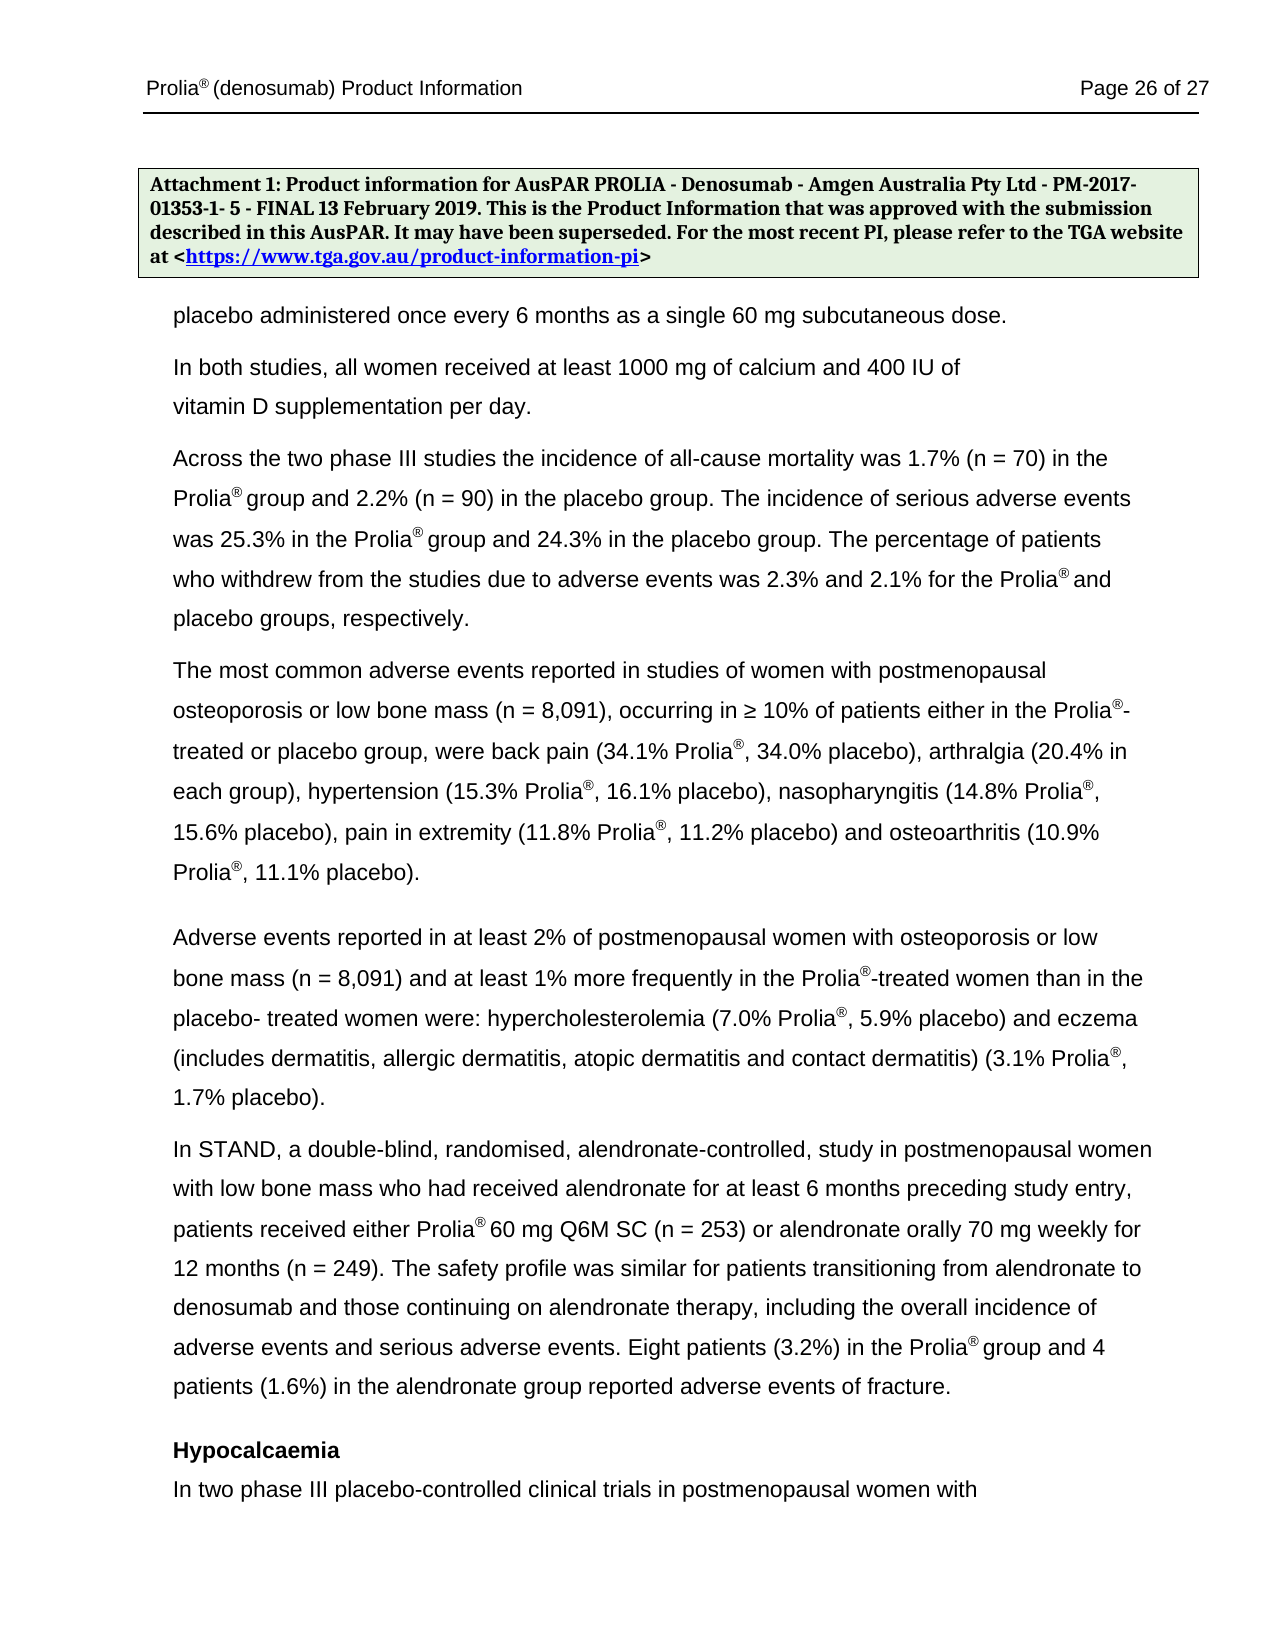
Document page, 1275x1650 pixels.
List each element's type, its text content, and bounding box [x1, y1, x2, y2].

subtitle Hypocalcaemia [173, 1437, 1181, 1463]
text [173, 302, 1031, 328]
text In both studies, all women received at least 1000 mg of calcium and 400 IU of vitamin D supplementation per day. [173, 354, 1026, 419]
text Adverse events reported in at least 2% of postmenopausal women with osteoporosis or low bone mass (n = 8,091) and at least 1% more frequently in the Prolia®-treated women than in the placebo- treated women were: hypercholesterolemia (7.0% Prolia®, 5.9% placebo) and eczema (includes dermatitis, allergic dermatitis, atopic dermatitis and contact dermatitis) (3.1% Prolia®, 1.7% placebo). [173, 924, 1152, 1110]
text In STAND, a double-blind, randomised, alendronate-controlled, study in postmenopausal women with low bone mass who had received alendronate for at least 6 months preceding study entry, patients received either Prolia® 60 mg Q6M SC (n = 253) or alendronate orally 70 mg weekly for 12 months (n = 249). The safety profile was similar for patients transitioning from alendronate to denosumab and those continuing on alendronate therapy, including the overall incidence of adverse events and serious adverse events. Eight patients (3.2%) in the Prolia® group and 4 patients (1.6%) in the alendronate group reported adverse events of fracture. [173, 1136, 1163, 1399]
text The most common adverse events reported in studies of women with postmenopausal osteoporosis or low bone mass (n = 8,091), occurring in ≥ 10% of patients either in the Prolia®-treated or placebo group, were back pain (34.1% Prolia®, 34.0% placebo), arthralgia (20.4% in each group), hypertension (15.3% Prolia®, 16.1% placebo), nasopharyngitis (14.8% Prolia®, 15.6% placebo), pain in extremity (11.8% Prolia®, 11.2% placebo) and osteoarthritis (10.9% Prolia®, 11.1% placebo). [173, 657, 1150, 885]
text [173, 1476, 1084, 1502]
text Across the two phase III studies the incidence of all-cause mortality was 1.7% (n = 70) in the Prolia® group and 2.2% (n = 90) in the placebo group. The incidence of serious adverse events was 25.3% in the Prolia® group and 24.3% in the placebo group. The percentage of patients who withdrew from the studies due to adverse events was 2.3% and 2.1% for the Prolia® and placebo groups, respectively. [173, 445, 1148, 631]
